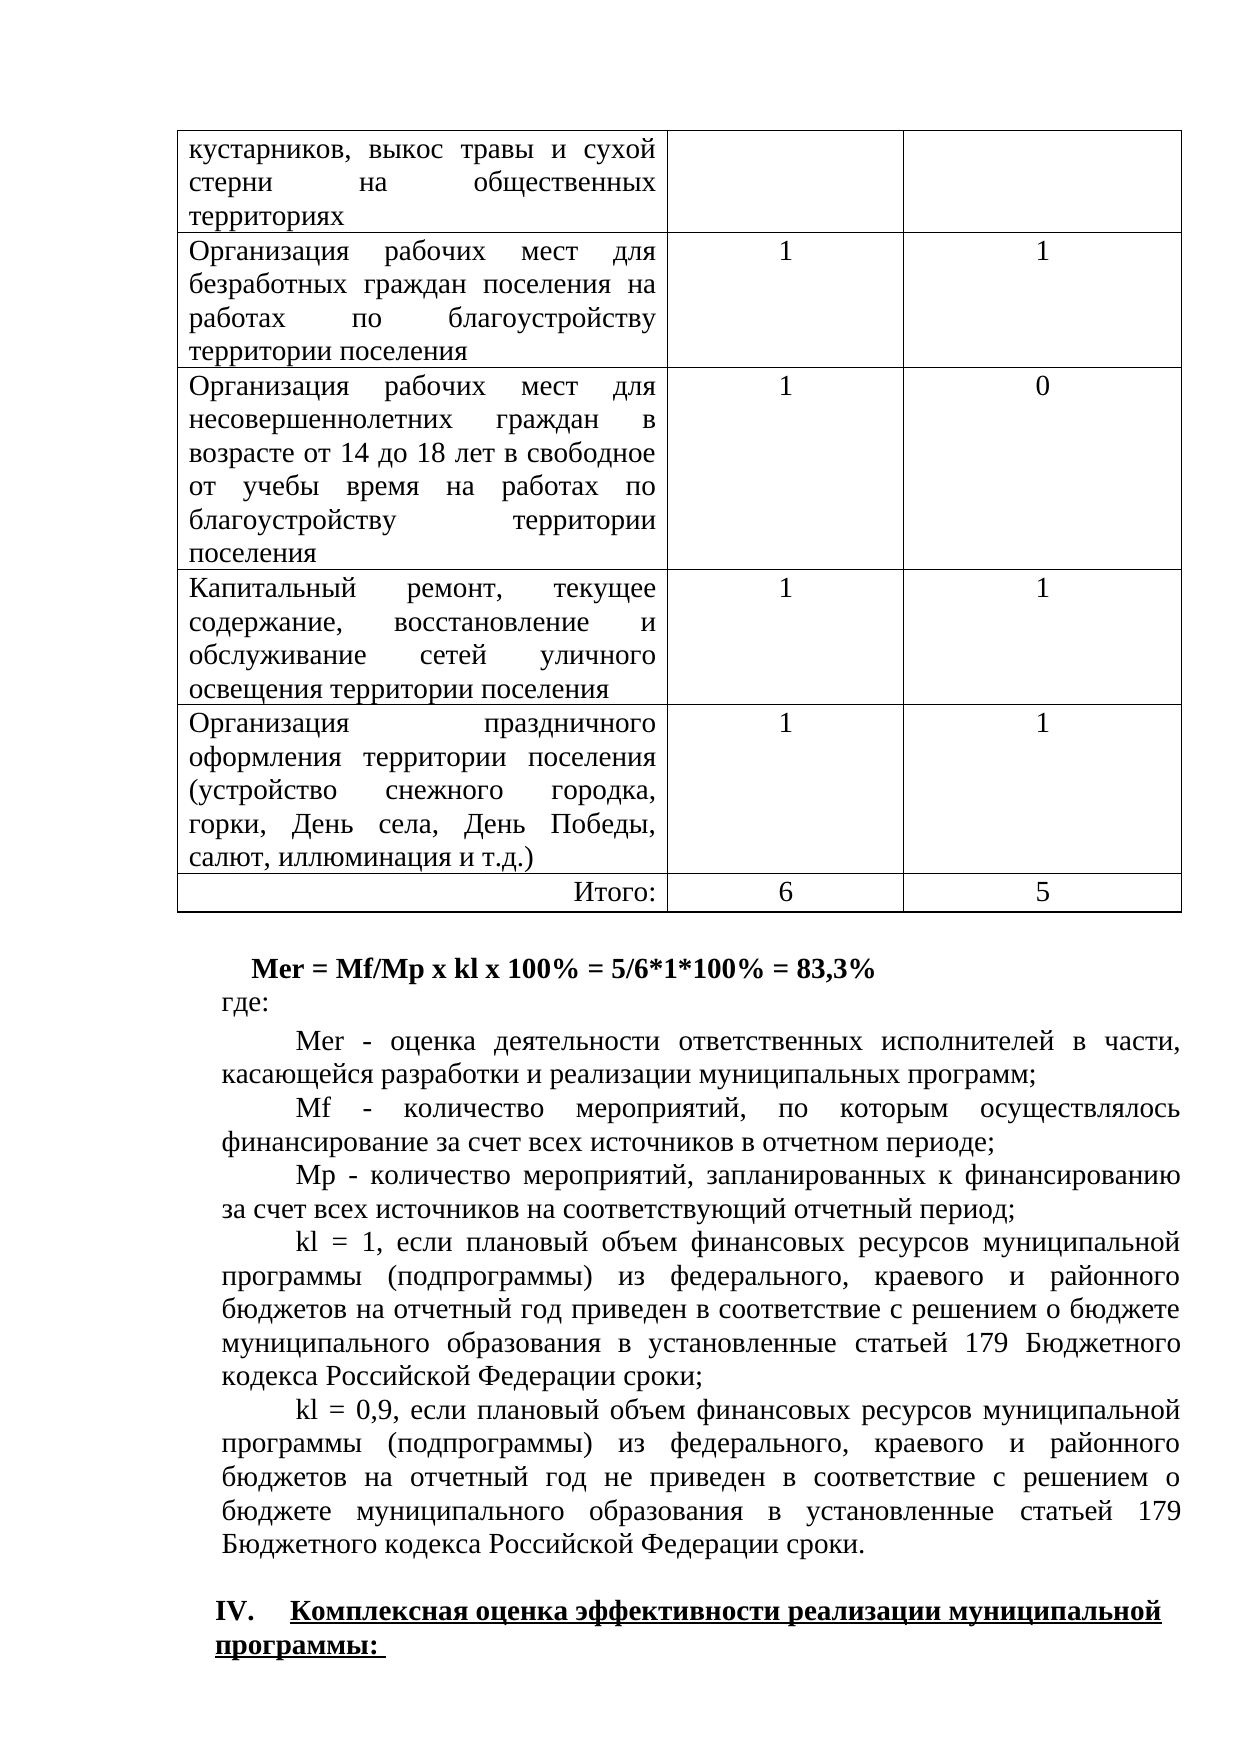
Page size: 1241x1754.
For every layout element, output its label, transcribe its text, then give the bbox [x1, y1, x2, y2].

list Комплексная оценка эффективности реализации муниципальной [215, 1593, 1181, 1627]
table_cell 1 [668, 705, 903, 873]
table_cell 1 [904, 705, 1181, 873]
table_cell 1 [668, 233, 903, 367]
table_cell 1 [668, 131, 903, 232]
table_cell 5 [904, 874, 1181, 911]
text Mp - количество мероприятий, запланированных к финансированию за счет всех источников на соответствующий отчетный период; [221, 1157, 1181, 1224]
table_cell Капитальный ремонт, текущее содержание, восстановление и обслуживание сетей уличного освещения территории поселения [178, 570, 667, 704]
text программы: [215, 1627, 1181, 1660]
table_cell Организация рабочих мест для несовершеннолетних граждан в возрасте от 14 до 18 лет в свободное от учебы время на работах по благоустройству территории поселения [178, 368, 667, 569]
text Mer = Mf/Mp x kl x 100% = 5/6*1*100% = 83,3% [177, 951, 1181, 984]
table_cell 1 [904, 131, 1181, 232]
text kl = 0,9, если плановый объем финансовых ресурсов муниципальной программы (подпрограммы) из федерального, краевого и районного бюджетов на отчетный год не приведен в соответствие с решением о бюджете муниципального образования в установленные статьей 179 Бюджетного кодекса Российской Федерации сроки. [221, 1392, 1181, 1560]
table_cell Организация праздничного оформления территории поселения (устройство снежного городка, горки, День села, День Победы, салют, иллюминация и т.д.) [178, 705, 667, 873]
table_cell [178, 131, 667, 232]
table_cell 1 [904, 570, 1181, 704]
text kl = 1, если плановый объем финансовых ресурсов муниципальной программы (подпрограммы) из федерального, краевого и районного бюджетов на отчетный год приведен в соответствие с решением о бюджете муниципального образования в установленные статьей 179 Бюджетного кодекса Российской Федерации сроки; [221, 1224, 1181, 1392]
text где: [221, 984, 1181, 1018]
table_cell 1 [668, 368, 903, 569]
table_cell 1 [904, 233, 1181, 367]
table_cell 0 [904, 368, 1181, 569]
text Mf - количество мероприятий, по которым осуществлялось финансирование за счет всех источников в отчетном периоде; [221, 1090, 1181, 1157]
table_cell Итого: [178, 874, 667, 911]
table_cell Организация рабочих мест для безработных граждан поселения на работах по благоустройству территории поселения [178, 233, 667, 367]
table_cell 1 [668, 570, 903, 704]
table_cell 6 [668, 874, 903, 911]
text Mer - оценка деятельности ответственных исполнителей в части, касающейся разработки и реализации муниципальных программ; [221, 1023, 1181, 1090]
